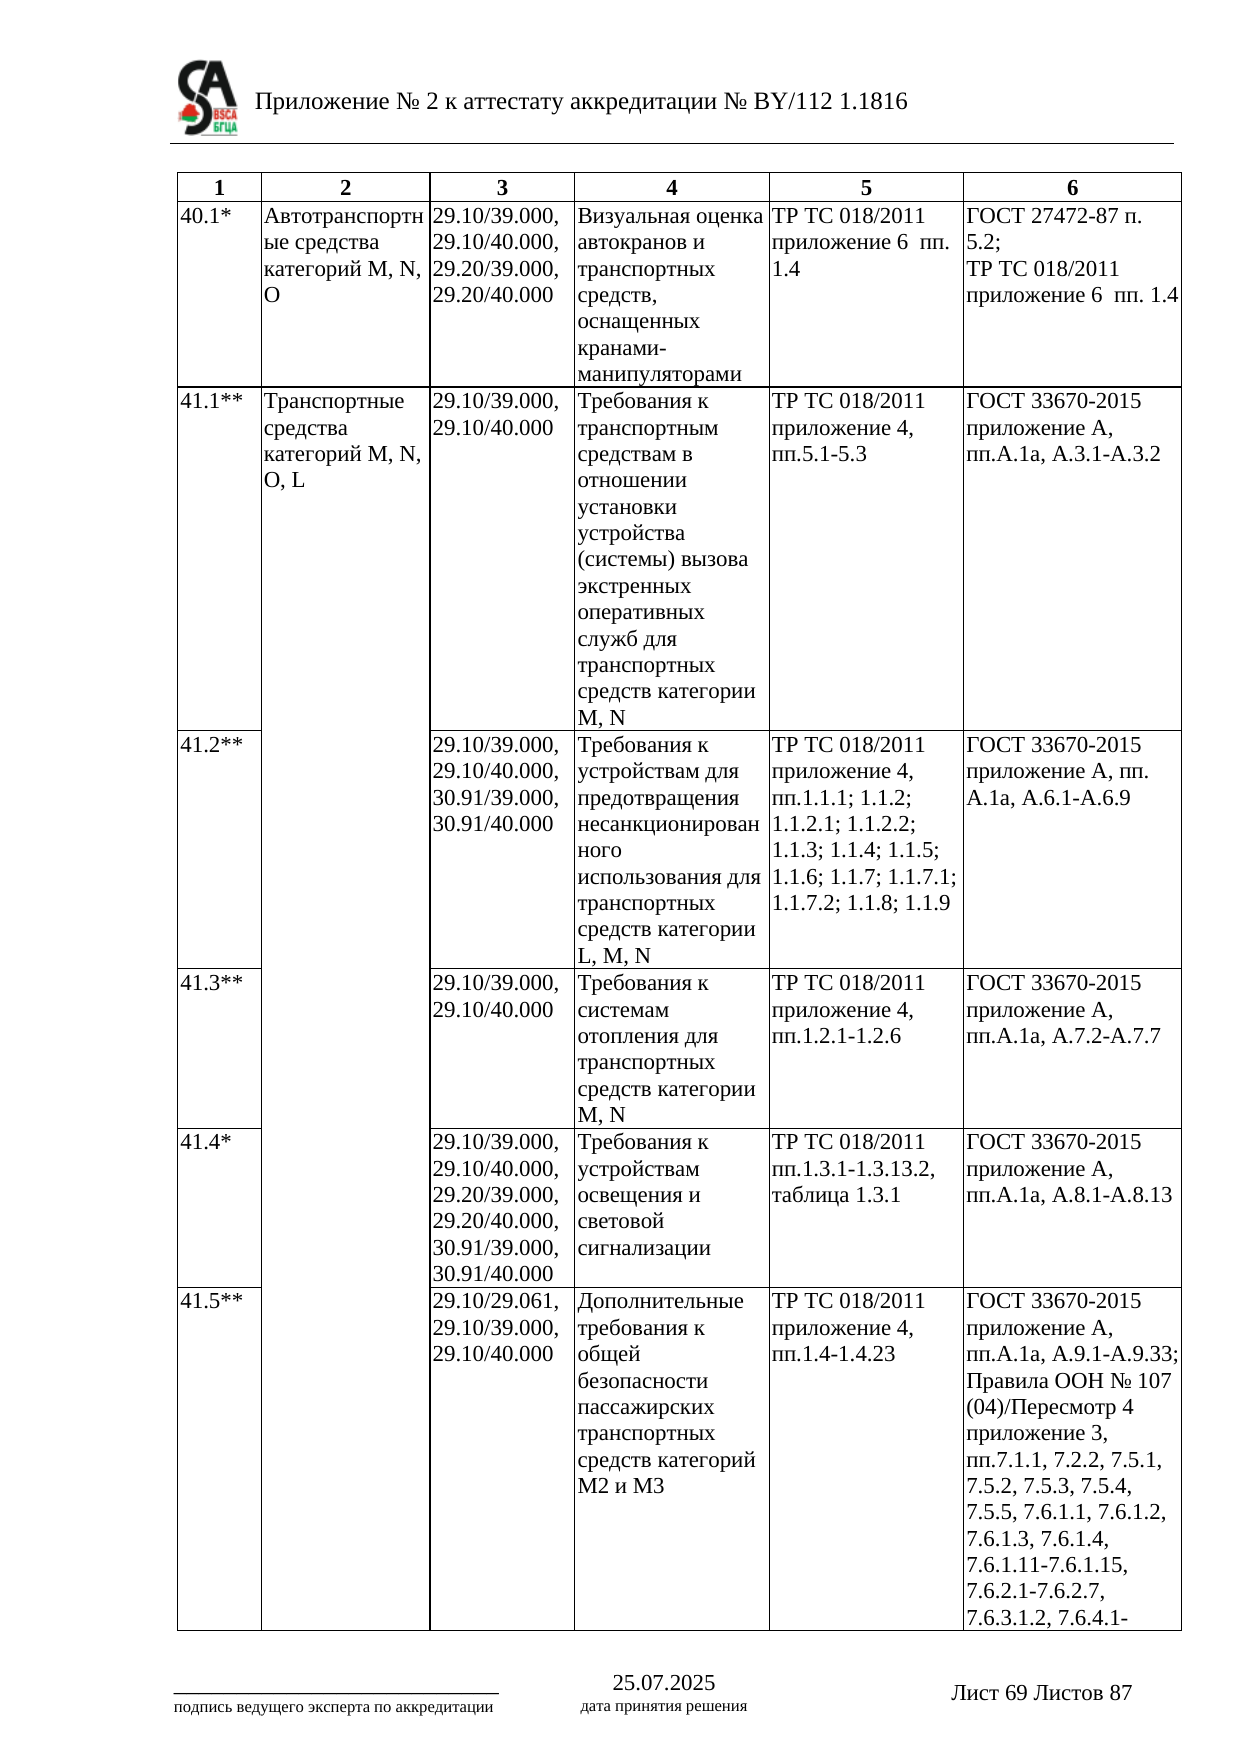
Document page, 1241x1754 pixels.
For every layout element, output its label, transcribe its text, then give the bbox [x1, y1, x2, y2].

table_cell Требования к устройствам для предотвращения несанкционированного использования для транспортных средств категории L, M, N [575, 731, 769, 968]
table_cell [575, 1288, 769, 1630]
table_cell 29.10/39.000, 29.10/40.000, 30.91/39.000, 30.91/40.000 [431, 731, 574, 968]
table_cell ГОСТ 33670-2015 приложение А, пп.А.1а, А.7.2-А.7.7 [964, 969, 1181, 1127]
table_cell 41.2** [178, 731, 261, 968]
table_cell ГОСТ 33670-2015 приложение А, пп.А.1а, А.8.1-А.8.13 [964, 1129, 1181, 1287]
table_cell ТР ТС 018/2011 приложение 4, пп.1.2.1-1.2.6 [770, 969, 963, 1127]
table_cell Требования к транспортным средствам в отношении установки устройства (системы) вызова экстренных оперативных служб для транспортных средств категории M, N [575, 388, 769, 730]
table_cell 40.1* [178, 202, 261, 386]
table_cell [431, 1288, 574, 1630]
table_cell ТР ТС 018/2011 приложение 4, пп.1.1.1; 1.1.2; 1.1.2.1; 1.1.2.2; 1.1.3; 1.1.4; 1.1.5; 1.1.6; 1.1.7; 1.1.7.1; 1.1.7.2; 1.1.8; 1.1.9 [770, 731, 963, 968]
table_cell Требования к системам отопления для транспортных средств категории M, N [575, 969, 769, 1127]
table_cell 29.10/39.000, 29.10/40.000 [431, 969, 574, 1127]
table_cell Требования к устройствам освещения и световой сигнализации [575, 1129, 769, 1287]
table_cell 41.3** [178, 969, 261, 1127]
table_cell ТР ТС 018/2011 приложение 4, пп.5.1-5.3 [770, 388, 963, 730]
table_cell 29.10/39.000, 29.10/40.000, 29.20/39.000, 29.20/40.000 [431, 202, 574, 386]
table_cell 41.4* [178, 1129, 261, 1287]
table_cell 41.5** [178, 1288, 261, 1630]
table_header 1 [178, 173, 261, 201]
table_cell ТР ТС 018/2011 приложение 6 пп. 1.4 [770, 202, 963, 386]
table_cell 41.1** [178, 388, 261, 730]
table_cell Транспортные средства категорий М, N, O, L [262, 388, 429, 1630]
table_header 3 [431, 173, 574, 201]
table_header 4 [575, 173, 769, 201]
table_cell Автотранспортные средства категорий M, N, O [262, 202, 429, 386]
table_cell ТР ТС 018/2011 пп.1.3.1-1.3.13.2, таблица 1.3.1 [770, 1129, 963, 1287]
table_cell ГОСТ 27472-87 п. 5.2; ТР ТС 018/2011 приложение 6 пп. 1.4 [964, 202, 1181, 386]
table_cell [964, 1288, 1181, 1630]
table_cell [770, 1288, 963, 1630]
picture [177, 59, 239, 136]
table_header 2 [262, 173, 429, 201]
table_cell Визуальная оценка автокранов и транспортных средств, оснащенных кранами-манипуляторами [575, 202, 769, 386]
table_cell 29.10/39.000, 29.10/40.000 [431, 388, 574, 730]
table_header 5 [770, 173, 963, 201]
table_cell ГОСТ 33670-2015 приложение А, пп. А.1а, А.6.1-А.6.9 [964, 731, 1181, 968]
table_header 6 [964, 173, 1181, 201]
table_cell ГОСТ 33670-2015 приложение А, пп.А.1а, А.3.1-А.3.2 [964, 388, 1181, 730]
table_cell 29.10/39.000, 29.10/40.000, 29.20/39.000, 29.20/40.000, 30.91/39.000, 30.91/40.000 [431, 1129, 574, 1287]
